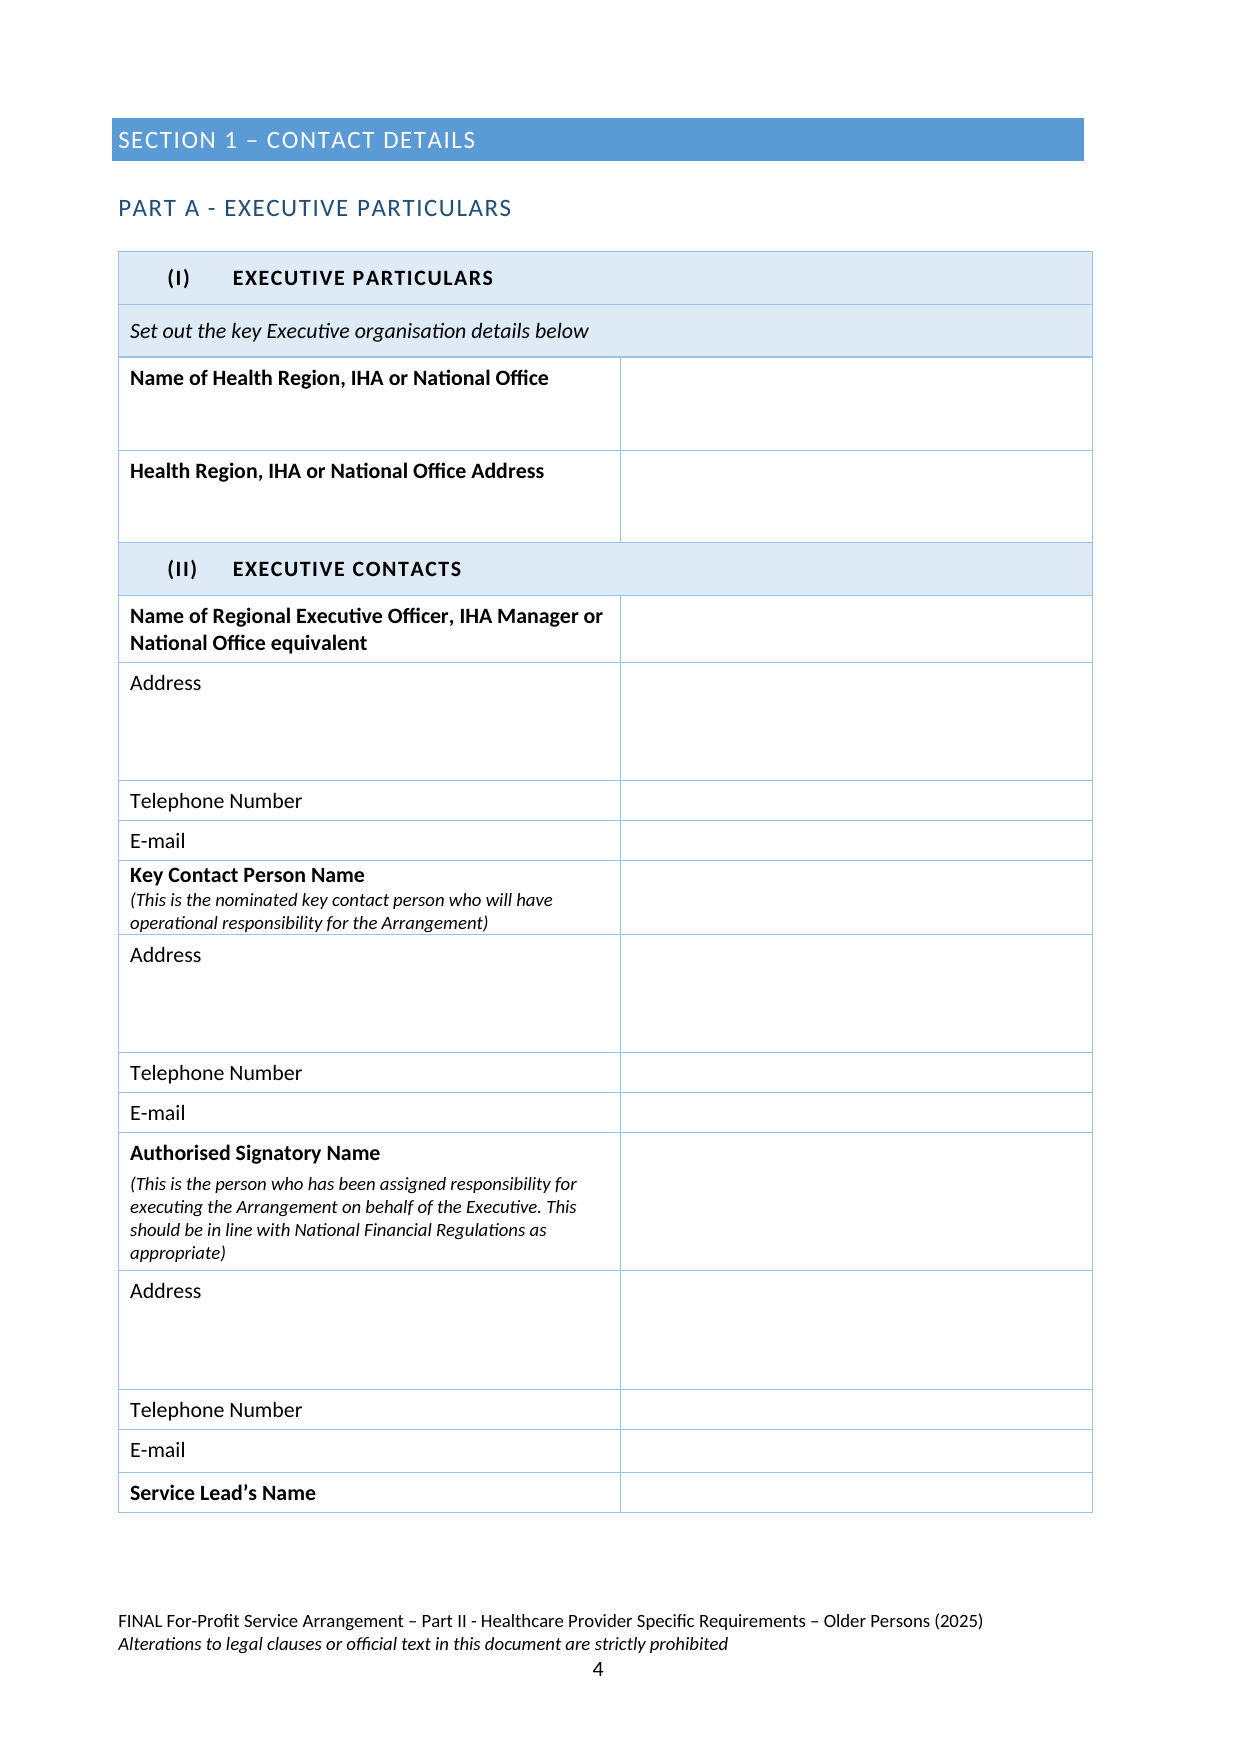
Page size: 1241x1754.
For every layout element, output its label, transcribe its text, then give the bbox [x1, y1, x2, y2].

table_cell [621, 1473, 1092, 1512]
table_cell Executive Contacts [119, 543, 1092, 595]
table_cell Key Contact Person Name (This is the nominated key contact person who will have operational responsibility for the Arrangement) [119, 861, 620, 934]
subtitle SECTION 1 – CONTACT DETAILS [118, 125, 1078, 155]
table_cell Address [119, 935, 620, 1052]
table_cell [621, 1430, 1092, 1472]
table_cell Address [119, 663, 620, 780]
table_cell [621, 663, 1092, 780]
table_cell [621, 451, 1092, 542]
subtitle Part A - Executive Particulars [118, 192, 1078, 223]
table_cell Telephone Number [119, 781, 620, 820]
table_cell [621, 1133, 1092, 1270]
table_cell E-mail [119, 1093, 620, 1132]
table_header Executive Particulars [119, 252, 1092, 304]
table_cell Set out the key Executive organisation details below [119, 305, 1092, 356]
table_cell E-mail [119, 1430, 620, 1472]
table_cell [621, 1093, 1092, 1132]
table_cell Health Region, IHA or National Office Address [119, 451, 620, 542]
table_cell Address [119, 1271, 620, 1388]
table_cell [621, 1271, 1092, 1388]
table_cell [621, 861, 1092, 934]
table_cell Telephone Number [119, 1053, 620, 1092]
table_cell [621, 781, 1092, 820]
table_cell E-mail [119, 821, 620, 860]
table_cell Service Lead’s Name [119, 1473, 620, 1512]
table_cell [621, 935, 1092, 1052]
table_cell Name of Regional Executive Officer, IHA Manager or National Office equivalent [119, 596, 620, 662]
table_cell [621, 1053, 1092, 1092]
table_cell Name of Health Region, IHA or National Office [119, 358, 620, 450]
table_cell Telephone Number [119, 1390, 620, 1429]
table_cell [621, 821, 1092, 860]
table_cell [621, 358, 1092, 450]
table_cell Authorised Signatory Name (This is the person who has been assigned responsibility for executing the Arrangement on behalf of the Executive. This should be in line with National Financial Regulations as appropriate) [119, 1133, 620, 1270]
table_cell [621, 1390, 1092, 1429]
table_cell [621, 596, 1092, 662]
